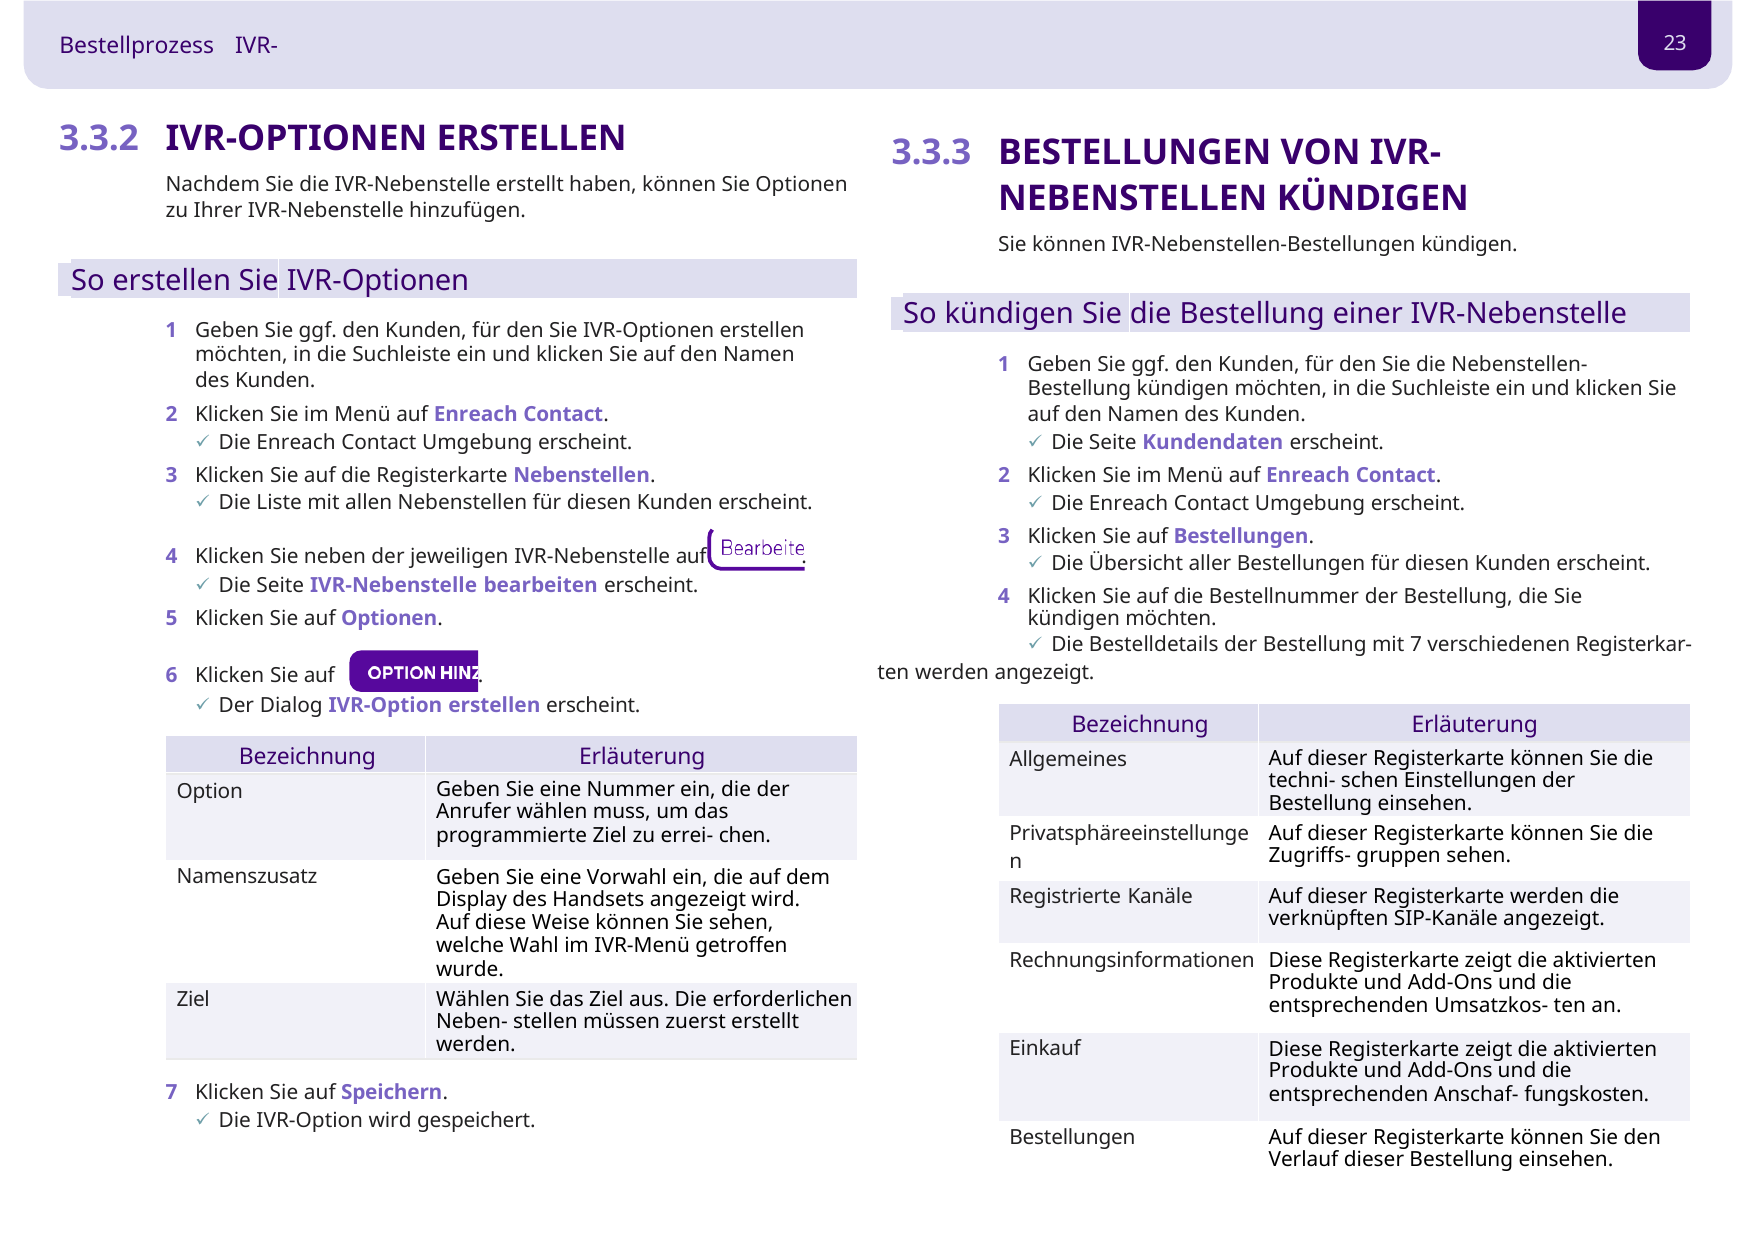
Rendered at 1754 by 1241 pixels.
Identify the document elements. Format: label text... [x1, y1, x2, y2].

list Die Liste mit allen Nebenstellen für diesen Kunden erscheint. [195, 487, 862, 515]
list Geben Sie ggf. den Kunden, für den Sie IVR-Optionen erstellen möchten, in die Suchleiste ein und klicken Sie auf den Namen des Kunden. [165, 317, 829, 393]
list Die Enreach Contact Umgebung erscheint. [195, 427, 862, 454]
table_cell Wählen Sie das Ziel aus. Die erforderlichen Neben- stellen müssen zuerst erstellt werden. [426, 983, 857, 1058]
list Die Enreach Contact Umgebung erscheint. [1027, 488, 1695, 516]
list Die Übersicht aller Bestellungen für diesen Kunden erscheint. [1027, 548, 1695, 576]
text Sie können IVR-Nebenstellen-Bestellungen kündigen. [998, 229, 1695, 258]
table_cell Option [166, 775, 425, 860]
list Die IVR-Option wird gespeichert. [195, 1105, 862, 1133]
table_header Erläuterung [426, 736, 857, 772]
list Klicken Sie neben der jeweiligen IVR-Nebenstelle auf . [165, 542, 862, 569]
list Klicken Sie auf . [165, 659, 862, 689]
list Klicken Sie auf Bestellungen. [998, 521, 1695, 548]
table_header Bezeichnung [166, 736, 425, 772]
list Klicken Sie auf die Bestellnummer der Bestellung, die Sie kündigen möchten. [998, 585, 1672, 632]
list Klicken Sie im Menü auf Enreach Contact. [998, 461, 1695, 488]
table_cell Ziel [166, 983, 425, 1058]
subtitle IVR-OPTIONEN ERSTELLEN [59, 113, 862, 161]
list Die Bestelldetails der Bestellung mit 7 verschiedenen Registerkar- [1027, 632, 1695, 657]
list Klicken Sie auf Optionen. [165, 603, 862, 631]
list Klicken Sie im Menü auf Enreach Contact. [165, 399, 862, 427]
list Klicken Sie auf Speichern. [165, 1078, 862, 1105]
list Die Seite IVR-Nebenstelle bearbeiten erscheint. [195, 569, 862, 598]
table_cell Geben Sie eine Vorwahl ein, die auf dem Display des Handsets angezeigt wird. Auf diese Weise können Sie sehen, welche Wahl im IVR-Menü getroffen wurde. [426, 861, 857, 982]
list Geben Sie ggf. den Kunden, für den Sie die Nebenstellen-Bestellung kündigen möchten, in die Suchleiste ein und klicken Sie auf den Namen des Kunden. [998, 351, 1683, 427]
table_cell Namenszusatz [166, 861, 425, 982]
list Die Seite Kundendaten erscheint. [1027, 427, 1695, 455]
text Nachdem Sie die IVR-Nebenstelle erstellt haben, können Sie Optionen zu Ihrer IVR-Nebenstelle hinzufügen. [165, 171, 862, 223]
text ten werden angezeigt. [877, 657, 1695, 685]
list Der Dialog IVR-Option erstellen erscheint. [195, 689, 862, 719]
list Klicken Sie auf die Registerkarte Nebenstellen. [165, 460, 862, 487]
subtitle BESTELLUNGEN VON IVR-NEBENSTELLEN KÜNDIGEN [891, 126, 1595, 221]
table_cell Geben Sie eine Nummer ein, die der Anrufer wählen muss, um das programmierte Ziel zu errei- chen. [426, 775, 857, 860]
